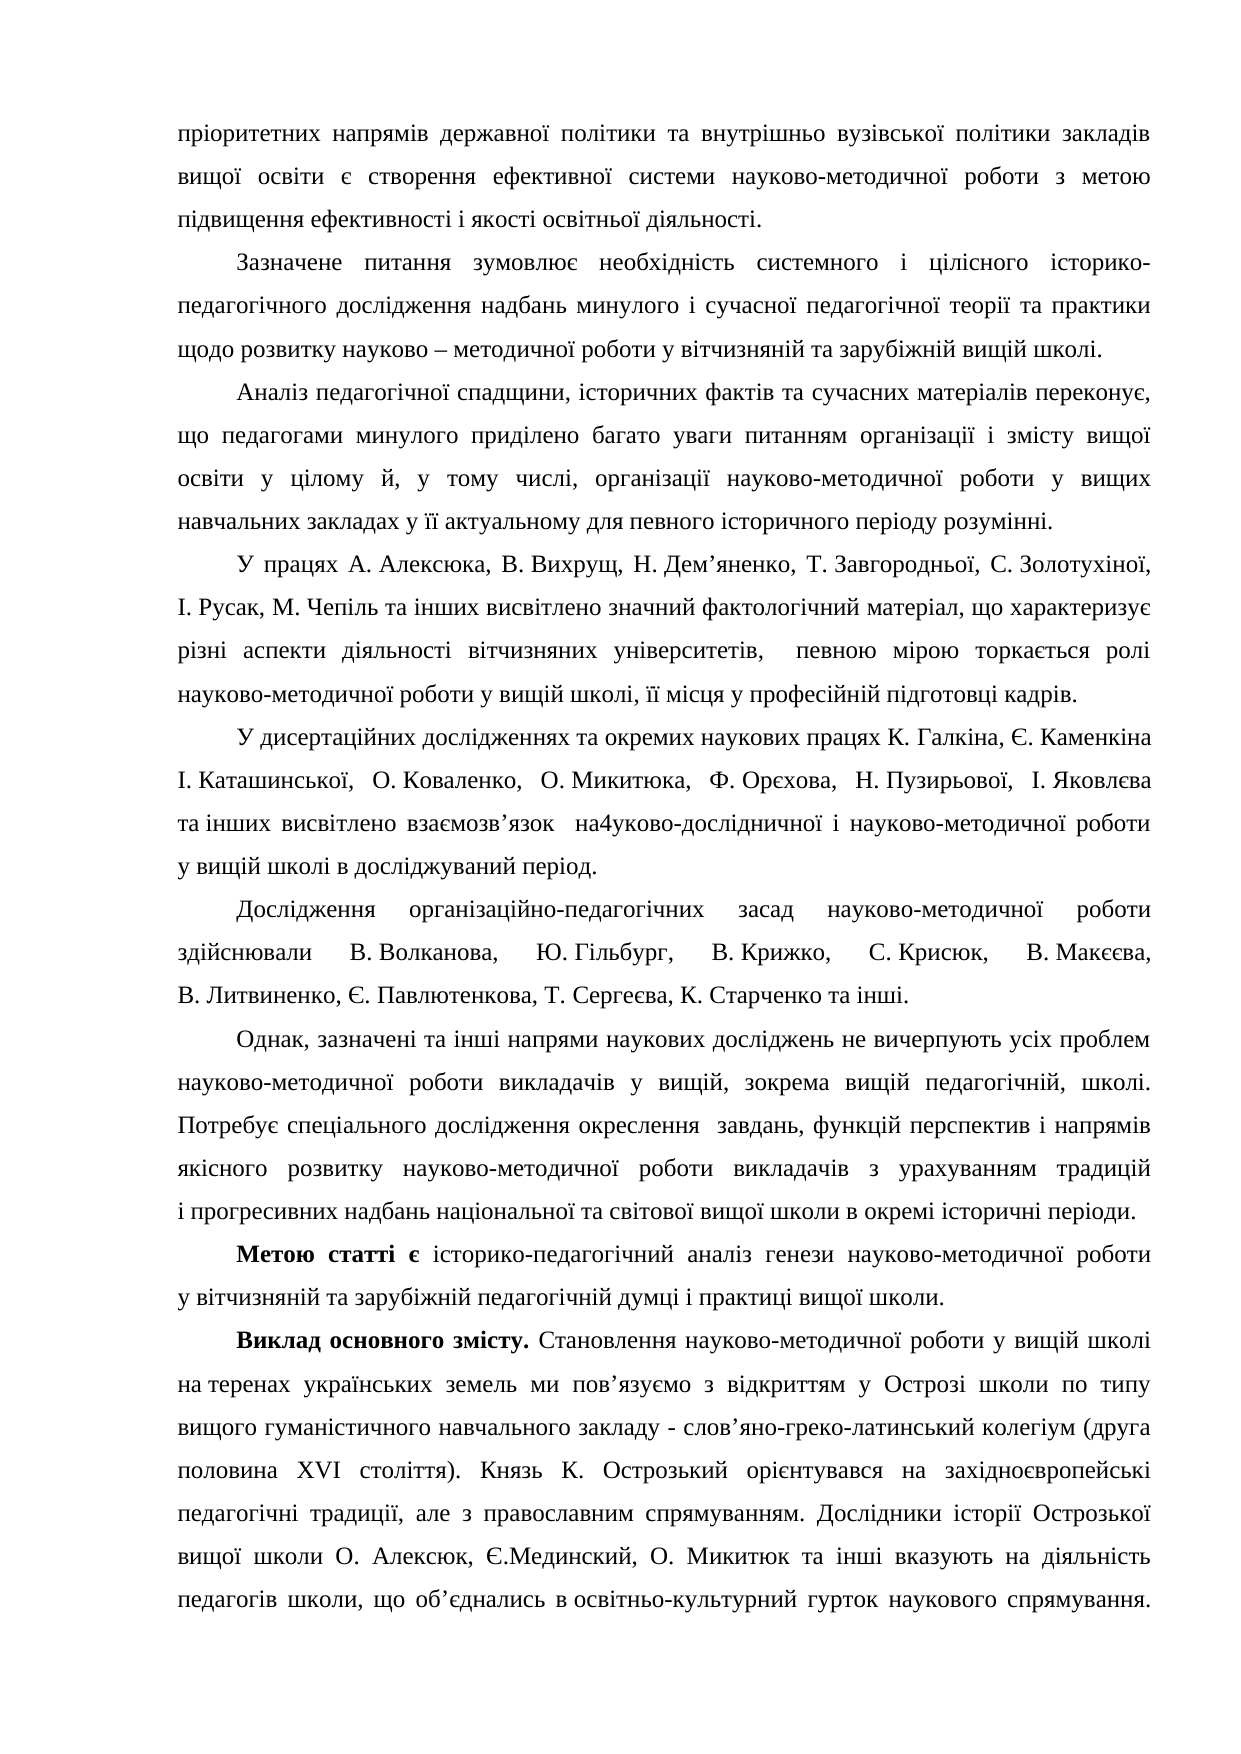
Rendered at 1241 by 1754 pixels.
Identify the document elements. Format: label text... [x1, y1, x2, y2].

text Аналіз педагогічної спадщини, історичних фактів та сучасних матеріалів переконує, що педагогами минулого приділено багато уваги питанням організації і змісту вищої освіти у цілому й, у тому числі, організації науково-методичної роботи у вищих навчальних закладах у її актуальному для певного історичного періоду розумінні. [177, 377, 1152, 535]
text У дисертаційних дослідженнях та окремих наукових працях К. Галкіна, Є. Каменкіна І. Каташинської, О. Коваленко, О. Микитюка, Ф. Орєхова, Н. Пузирьової, І. Яковлєва та інших висвітлено взаємозв’язок на4уково-дослідничної і науково-методичної роботи у вищій школі в досліджуваний період. [177, 722, 1152, 880]
text Дослідження організаційно-педагогічних засад науково-методичної роботи здійснювали В. Волканова, Ю. Гільбург, В. Крижко, С. Крисюк, В. Макєєва, В. Литвиненко, Є. Павлютенкова, Т. Сергеєва, К. Старченко та інші. [177, 894, 1152, 1009]
text Зазначене питання зумовлює необхідність системного і цілісного історико-педагогічного дослідження надбань минулого і сучасної педагогічної теорії та практики щодо розвитку науково – методичної роботи у вітчизняній та зарубіжній вищій школі. [177, 247, 1152, 362]
text Однак, зазначені та інші напрями наукових досліджень не вичерпують усіх проблем науково-методичної роботи викладачів у вищій, зокрема вищій педагогічній, школі. Потребує спеціального дослідження окреслення завдань, функцій перспектив і напрямів якісного розвитку науково-методичної роботи викладачів з урахуванням традицій і прогресивних надбань національної та світової вищої школи в окремі історичні періоди. [177, 1024, 1152, 1225]
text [177, 1326, 1152, 1613]
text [177, 118, 1152, 233]
text У працях А. Алексюка, В. Вихрущ, Н. Дем’яненко, Т. Завгородньої, С. Золотухіної, І. Русак, М. Чепіль та інших висвітлено значний фактологічний матеріал, що характеризує різні аспекти діяльності вітчизняних університетів, певною мірою торкається ролі науково-методичної роботи у вищій школі, її місця у професійній підготовці кадрів. [177, 549, 1152, 707]
text Метою статті є історико-педагогічний аналіз генези науково-методичної роботи у вітчизняній та зарубіжній педагогічній думці і практиці вищої школи. [177, 1239, 1152, 1311]
